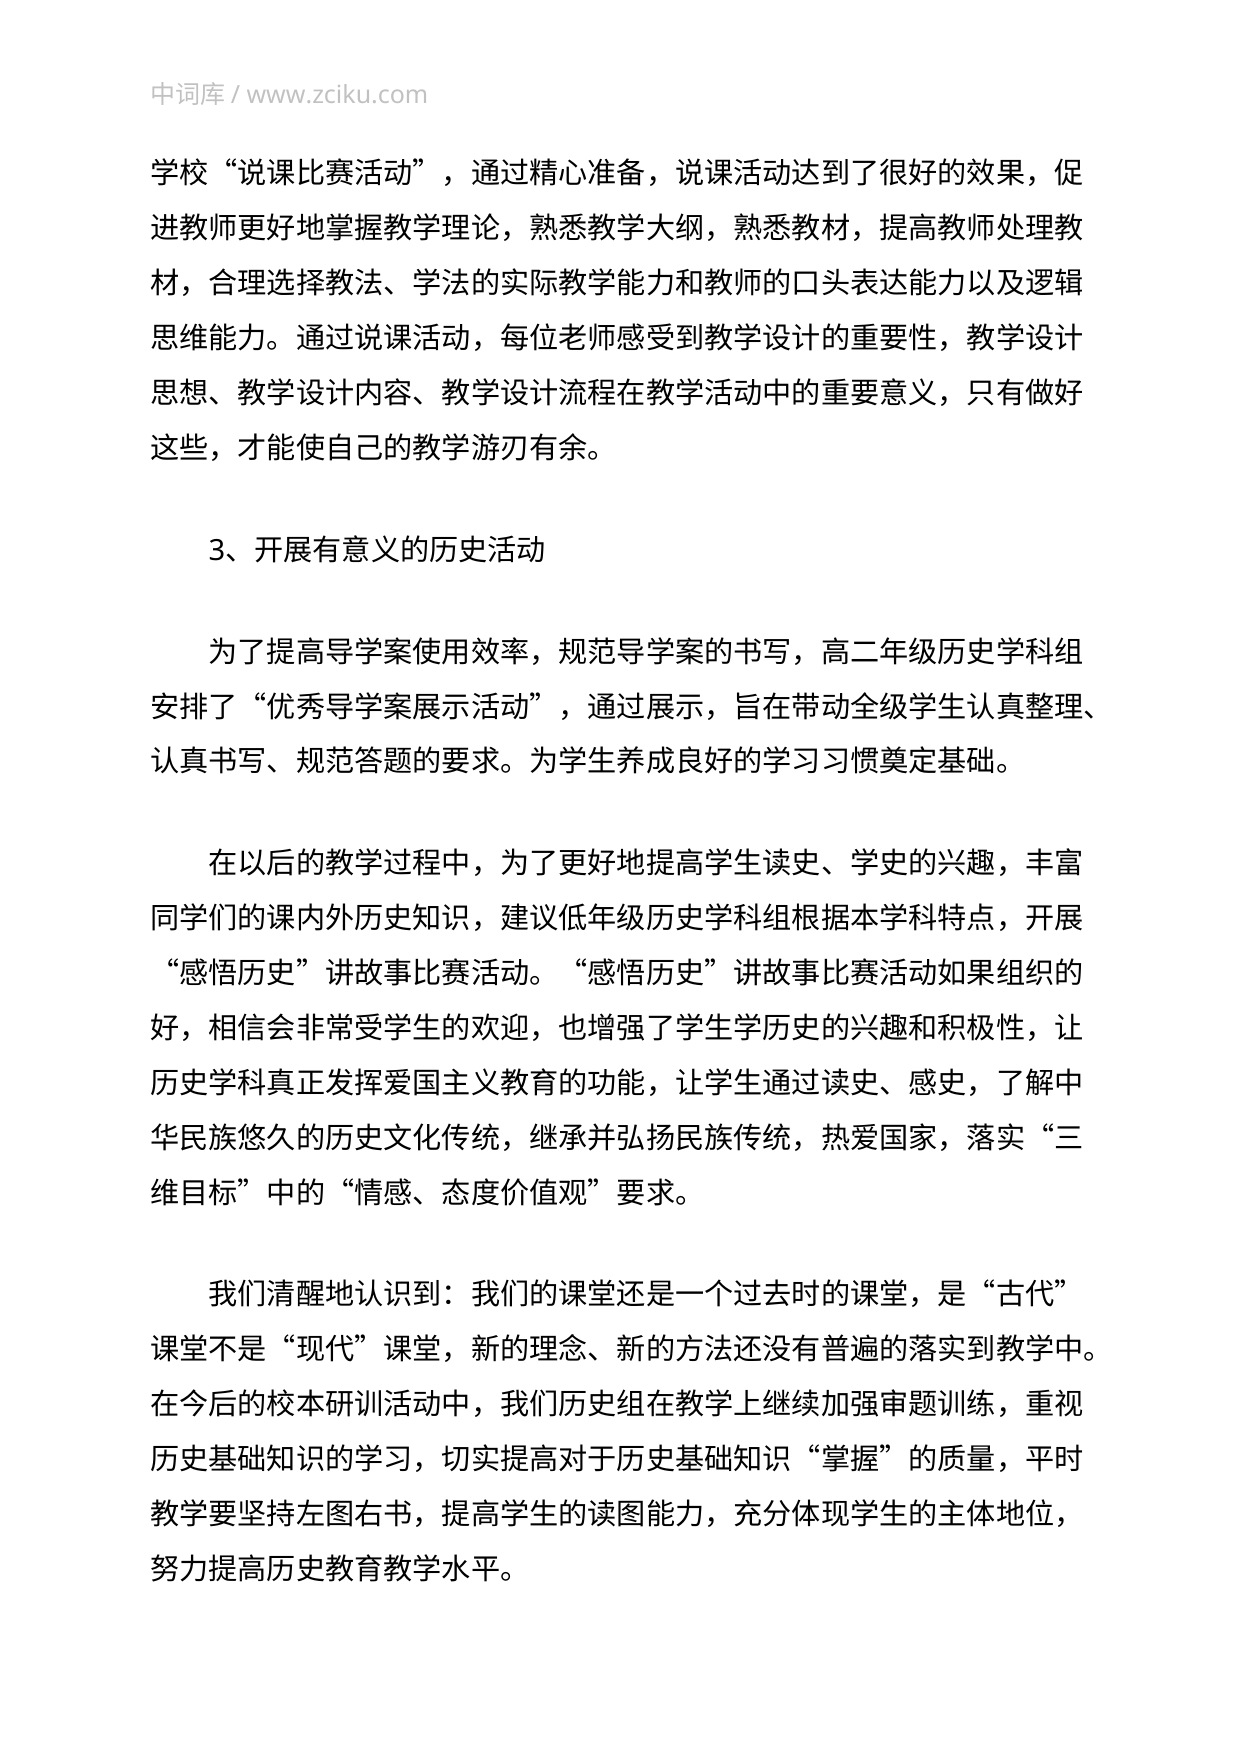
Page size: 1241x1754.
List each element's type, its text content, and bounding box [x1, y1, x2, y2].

text 我们清醒地认识到：我们的课堂还是一个过去时的课堂，是“古代”课堂不是“现代”课堂，新的理念、新的方法还没有普遍的落实到教学中。在今后的校本研训活动中，我们历史组在教学上继续加强审题训练，重视历史基础知识的学习，切实提高对于历史基础知识“掌握”的质量，平时教学要坚持左图右书，提高学生的读图能力，充分体现学生的主体地位，努力提高历史教育教学水平。 [150, 1271, 1090, 1588]
text 为了提高导学案使用效率，规范导学案的书写，高二年级历史学科组安排了“优秀导学案展示活动”，通过展示，旨在带动全级学生认真整理、认真书写、规范答题的要求。为学生养成良好的学习习惯奠定基础。 [150, 628, 1090, 780]
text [150, 150, 1090, 467]
text 3、开展有意义的历史活动 [150, 526, 1090, 569]
text 在以后的教学过程中，为了更好地提高学生读史、学史的兴趣，丰富同学们的课内外历史知识，建议低年级历史学科组根据本学科特点，开展“感悟历史”讲故事比赛活动。“感悟历史”讲故事比赛活动如果组织的好，相信会非常受学生的欢迎，也增强了学生学历史的兴趣和积极性，让历史学科真正发挥爱国主义教育的功能，让学生通过读史、感史，了解中华民族悠久的历史文化传统，继承并弘扬民族传统，热爱国家，落实“三维目标”中的“情感、态度价值观”要求。 [150, 840, 1090, 1211]
